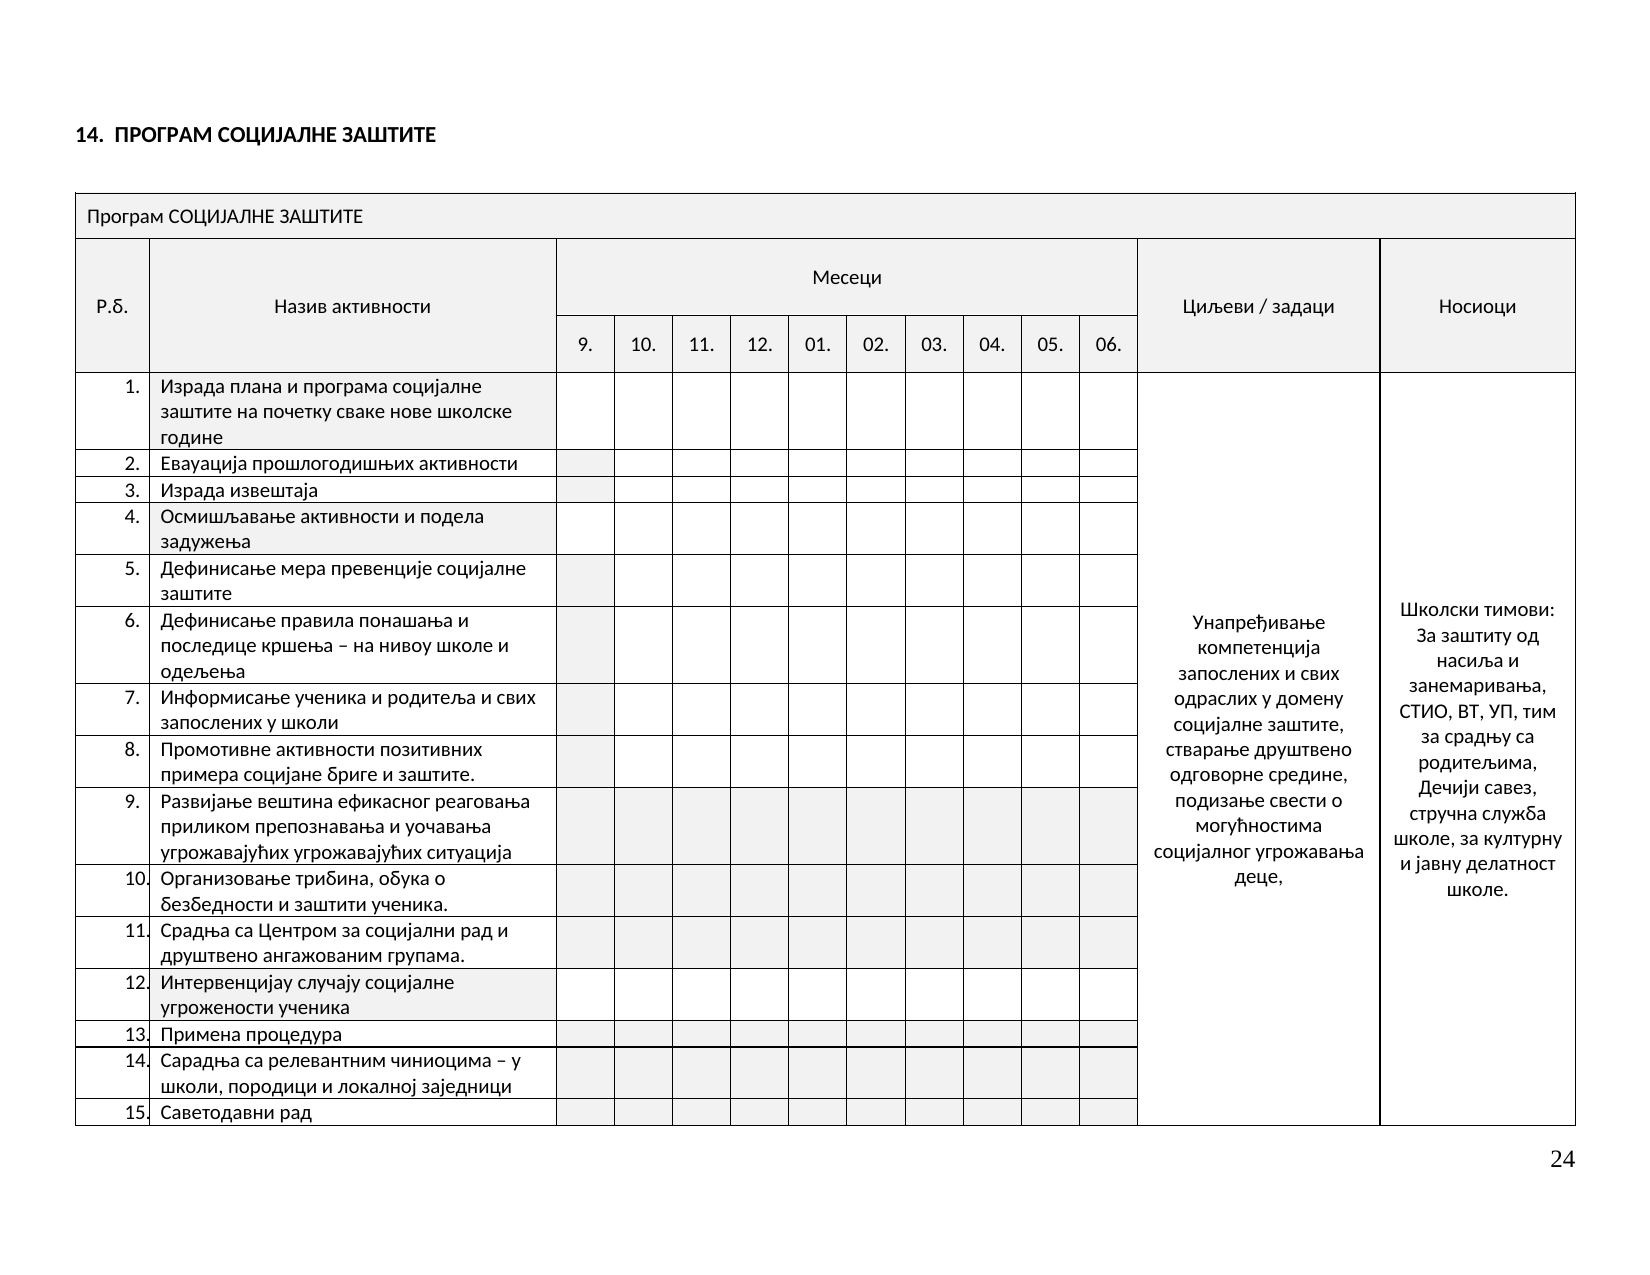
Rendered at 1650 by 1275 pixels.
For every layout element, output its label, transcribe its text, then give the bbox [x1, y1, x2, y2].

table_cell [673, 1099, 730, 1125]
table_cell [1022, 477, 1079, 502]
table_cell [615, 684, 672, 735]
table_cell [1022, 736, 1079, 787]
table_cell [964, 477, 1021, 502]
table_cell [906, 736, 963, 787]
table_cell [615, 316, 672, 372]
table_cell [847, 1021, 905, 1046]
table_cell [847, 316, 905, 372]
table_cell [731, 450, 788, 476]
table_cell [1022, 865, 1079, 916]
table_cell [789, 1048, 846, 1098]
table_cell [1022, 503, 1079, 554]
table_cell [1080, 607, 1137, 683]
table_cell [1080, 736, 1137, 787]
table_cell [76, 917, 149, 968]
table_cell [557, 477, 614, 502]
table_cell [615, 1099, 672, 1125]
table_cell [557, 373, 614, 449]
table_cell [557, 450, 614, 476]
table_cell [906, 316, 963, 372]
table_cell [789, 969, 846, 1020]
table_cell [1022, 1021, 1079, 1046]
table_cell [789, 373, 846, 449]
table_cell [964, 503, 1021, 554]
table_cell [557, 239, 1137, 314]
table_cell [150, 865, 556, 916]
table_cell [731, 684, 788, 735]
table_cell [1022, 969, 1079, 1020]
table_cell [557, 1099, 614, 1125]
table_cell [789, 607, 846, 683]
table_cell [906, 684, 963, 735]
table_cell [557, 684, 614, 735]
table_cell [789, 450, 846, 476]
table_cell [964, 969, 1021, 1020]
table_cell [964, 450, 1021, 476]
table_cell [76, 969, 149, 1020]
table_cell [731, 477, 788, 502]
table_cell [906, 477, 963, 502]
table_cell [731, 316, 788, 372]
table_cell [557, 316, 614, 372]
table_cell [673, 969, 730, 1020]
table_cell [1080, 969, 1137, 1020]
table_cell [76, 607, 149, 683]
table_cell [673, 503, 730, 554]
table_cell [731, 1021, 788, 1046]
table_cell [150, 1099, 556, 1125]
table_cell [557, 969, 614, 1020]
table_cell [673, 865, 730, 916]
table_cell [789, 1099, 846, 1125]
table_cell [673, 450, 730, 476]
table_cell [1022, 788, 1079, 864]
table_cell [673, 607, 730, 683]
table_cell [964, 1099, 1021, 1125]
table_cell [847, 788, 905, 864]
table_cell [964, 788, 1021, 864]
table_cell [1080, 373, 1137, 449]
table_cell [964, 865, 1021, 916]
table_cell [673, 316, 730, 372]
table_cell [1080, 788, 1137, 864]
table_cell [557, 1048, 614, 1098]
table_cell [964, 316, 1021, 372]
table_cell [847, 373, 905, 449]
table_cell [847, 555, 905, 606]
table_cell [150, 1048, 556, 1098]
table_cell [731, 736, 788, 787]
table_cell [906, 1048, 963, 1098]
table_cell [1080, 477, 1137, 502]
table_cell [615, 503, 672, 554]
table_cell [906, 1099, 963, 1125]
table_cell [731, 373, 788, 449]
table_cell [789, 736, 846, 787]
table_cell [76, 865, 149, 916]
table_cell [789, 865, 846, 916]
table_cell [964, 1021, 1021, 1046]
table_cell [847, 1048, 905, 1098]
subtitle 14. ПРОГРАМ СОЦИЈАЛНЕ ЗАШТИТЕ [75, 120, 1575, 148]
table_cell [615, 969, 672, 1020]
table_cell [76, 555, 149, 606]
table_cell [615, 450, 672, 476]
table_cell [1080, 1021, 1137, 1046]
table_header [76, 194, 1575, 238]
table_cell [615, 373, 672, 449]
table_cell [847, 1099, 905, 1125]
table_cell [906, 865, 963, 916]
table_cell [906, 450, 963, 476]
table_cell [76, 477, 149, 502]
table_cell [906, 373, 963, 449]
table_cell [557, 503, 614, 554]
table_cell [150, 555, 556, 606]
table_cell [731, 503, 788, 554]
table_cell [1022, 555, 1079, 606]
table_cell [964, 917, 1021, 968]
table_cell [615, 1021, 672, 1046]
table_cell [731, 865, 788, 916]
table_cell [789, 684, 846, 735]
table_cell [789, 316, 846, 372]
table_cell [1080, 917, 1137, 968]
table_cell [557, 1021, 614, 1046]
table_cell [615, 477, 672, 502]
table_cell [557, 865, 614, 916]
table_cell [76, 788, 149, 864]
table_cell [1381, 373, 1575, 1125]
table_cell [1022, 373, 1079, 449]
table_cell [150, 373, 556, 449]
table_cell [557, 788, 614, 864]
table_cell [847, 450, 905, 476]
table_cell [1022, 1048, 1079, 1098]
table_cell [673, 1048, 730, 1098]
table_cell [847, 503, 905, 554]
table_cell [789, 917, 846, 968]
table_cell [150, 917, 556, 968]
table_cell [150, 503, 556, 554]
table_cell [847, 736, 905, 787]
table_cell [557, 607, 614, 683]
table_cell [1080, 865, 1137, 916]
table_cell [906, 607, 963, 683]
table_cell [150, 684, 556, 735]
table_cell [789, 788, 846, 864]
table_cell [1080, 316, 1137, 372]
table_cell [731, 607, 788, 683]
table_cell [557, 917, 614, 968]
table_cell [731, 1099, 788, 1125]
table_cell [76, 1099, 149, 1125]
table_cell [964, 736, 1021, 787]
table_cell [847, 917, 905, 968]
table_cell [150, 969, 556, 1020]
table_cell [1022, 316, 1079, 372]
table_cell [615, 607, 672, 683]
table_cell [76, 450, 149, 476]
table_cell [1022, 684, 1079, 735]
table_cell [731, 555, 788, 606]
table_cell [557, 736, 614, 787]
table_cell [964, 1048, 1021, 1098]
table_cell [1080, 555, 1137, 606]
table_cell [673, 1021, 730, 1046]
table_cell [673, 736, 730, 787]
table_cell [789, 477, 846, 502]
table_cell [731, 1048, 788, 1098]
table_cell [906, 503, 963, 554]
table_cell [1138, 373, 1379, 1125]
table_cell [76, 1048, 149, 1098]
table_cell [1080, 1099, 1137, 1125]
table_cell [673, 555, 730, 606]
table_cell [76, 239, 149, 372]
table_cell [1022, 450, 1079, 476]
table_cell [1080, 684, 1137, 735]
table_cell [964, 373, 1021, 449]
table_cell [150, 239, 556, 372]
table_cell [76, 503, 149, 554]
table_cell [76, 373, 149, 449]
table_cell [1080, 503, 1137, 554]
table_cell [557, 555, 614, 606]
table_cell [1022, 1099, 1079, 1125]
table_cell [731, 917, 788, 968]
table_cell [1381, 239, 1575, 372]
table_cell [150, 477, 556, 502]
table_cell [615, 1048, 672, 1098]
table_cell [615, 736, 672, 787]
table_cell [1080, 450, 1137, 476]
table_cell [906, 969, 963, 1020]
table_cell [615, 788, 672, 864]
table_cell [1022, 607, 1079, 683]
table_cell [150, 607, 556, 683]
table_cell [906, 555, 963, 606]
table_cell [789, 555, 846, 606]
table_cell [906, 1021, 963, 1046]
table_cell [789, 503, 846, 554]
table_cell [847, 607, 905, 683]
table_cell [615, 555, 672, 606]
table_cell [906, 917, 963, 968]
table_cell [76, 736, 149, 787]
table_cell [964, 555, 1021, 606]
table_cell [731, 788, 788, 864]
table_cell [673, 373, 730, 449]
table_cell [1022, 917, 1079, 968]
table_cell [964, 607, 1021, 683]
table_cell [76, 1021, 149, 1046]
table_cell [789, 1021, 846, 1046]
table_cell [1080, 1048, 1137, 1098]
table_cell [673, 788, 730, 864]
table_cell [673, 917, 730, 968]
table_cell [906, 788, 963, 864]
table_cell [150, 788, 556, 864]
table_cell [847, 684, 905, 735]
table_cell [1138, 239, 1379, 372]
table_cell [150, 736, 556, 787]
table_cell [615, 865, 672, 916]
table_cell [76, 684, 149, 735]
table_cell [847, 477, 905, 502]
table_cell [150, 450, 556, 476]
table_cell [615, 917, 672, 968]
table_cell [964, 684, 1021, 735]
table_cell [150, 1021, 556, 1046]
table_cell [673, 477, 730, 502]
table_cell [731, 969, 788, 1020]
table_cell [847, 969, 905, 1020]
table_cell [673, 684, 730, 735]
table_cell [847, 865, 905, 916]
